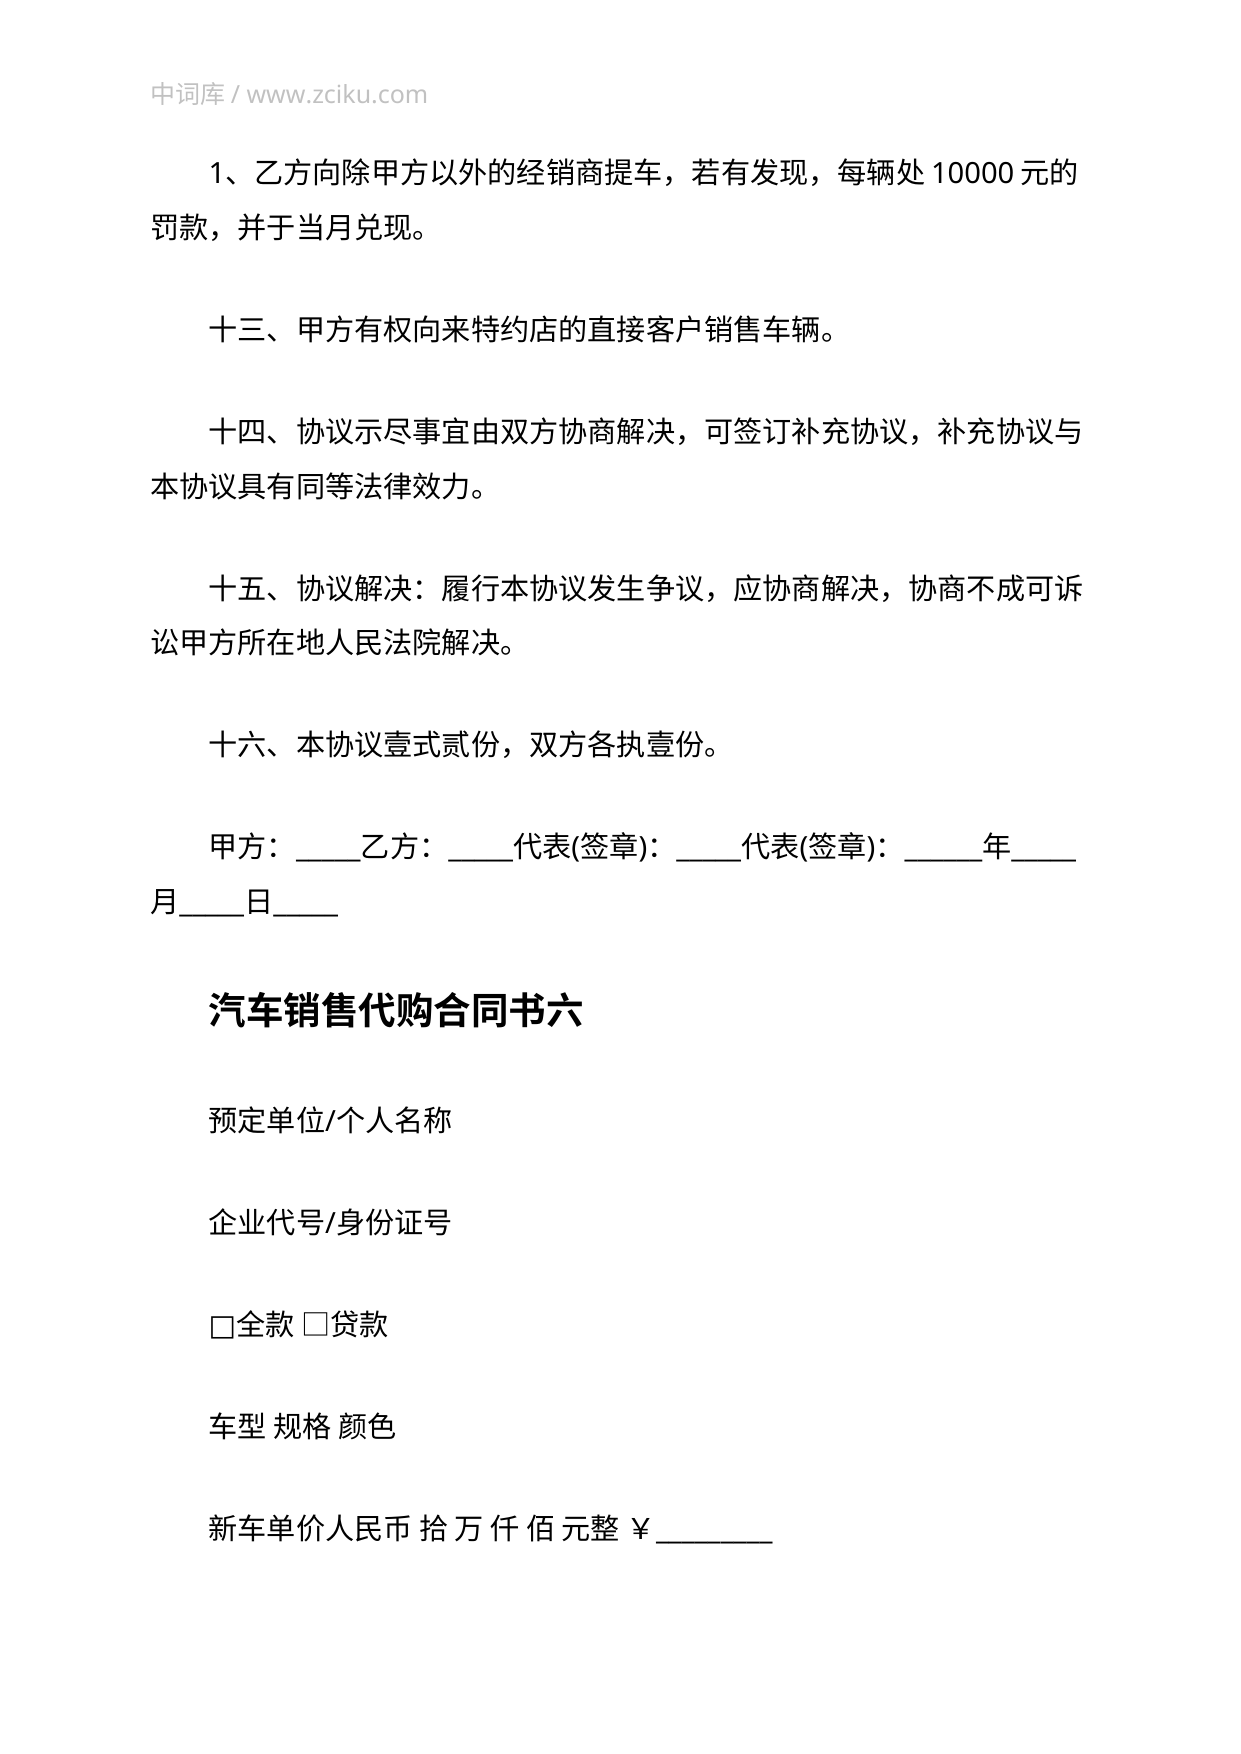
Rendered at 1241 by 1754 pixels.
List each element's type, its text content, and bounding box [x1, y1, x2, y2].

text 1、乙方向除甲方以外的经销商提车，若有发现，每辆处10000元的罚款，并于当月兑现。 [150, 150, 1090, 247]
text 汽车销售代购合同书六 [150, 981, 1090, 1035]
text 甲方：_____乙方：_____代表(签章)：_____代表(签章)：______年_____月_____日_____ [150, 824, 1090, 921]
text 企业代号/身份证号 [150, 1200, 1090, 1242]
text 十六、本协议壹式贰份，双方各执壹份。 [150, 722, 1090, 764]
text 预定单位/个人名称 [150, 1098, 1090, 1140]
text 十五、协议解决：履行本协议发生争议，应协商解决，协商不成可诉讼甲方所在地人民法院解决。 [150, 565, 1090, 662]
text 车型 规格 颜色 [150, 1404, 1090, 1446]
text □全款 □贷款 [150, 1302, 1090, 1344]
text 新车单价人民币 拾 万 仟 佰 元整 ￥_________ [150, 1506, 1090, 1548]
text 十四、协议示尽事宜由双方协商解决，可签订补充协议，补充协议与本协议具有同等法律效力。 [150, 408, 1090, 506]
text 十三、甲方有权向来特约店的直接客户销售车辆。 [150, 307, 1090, 349]
